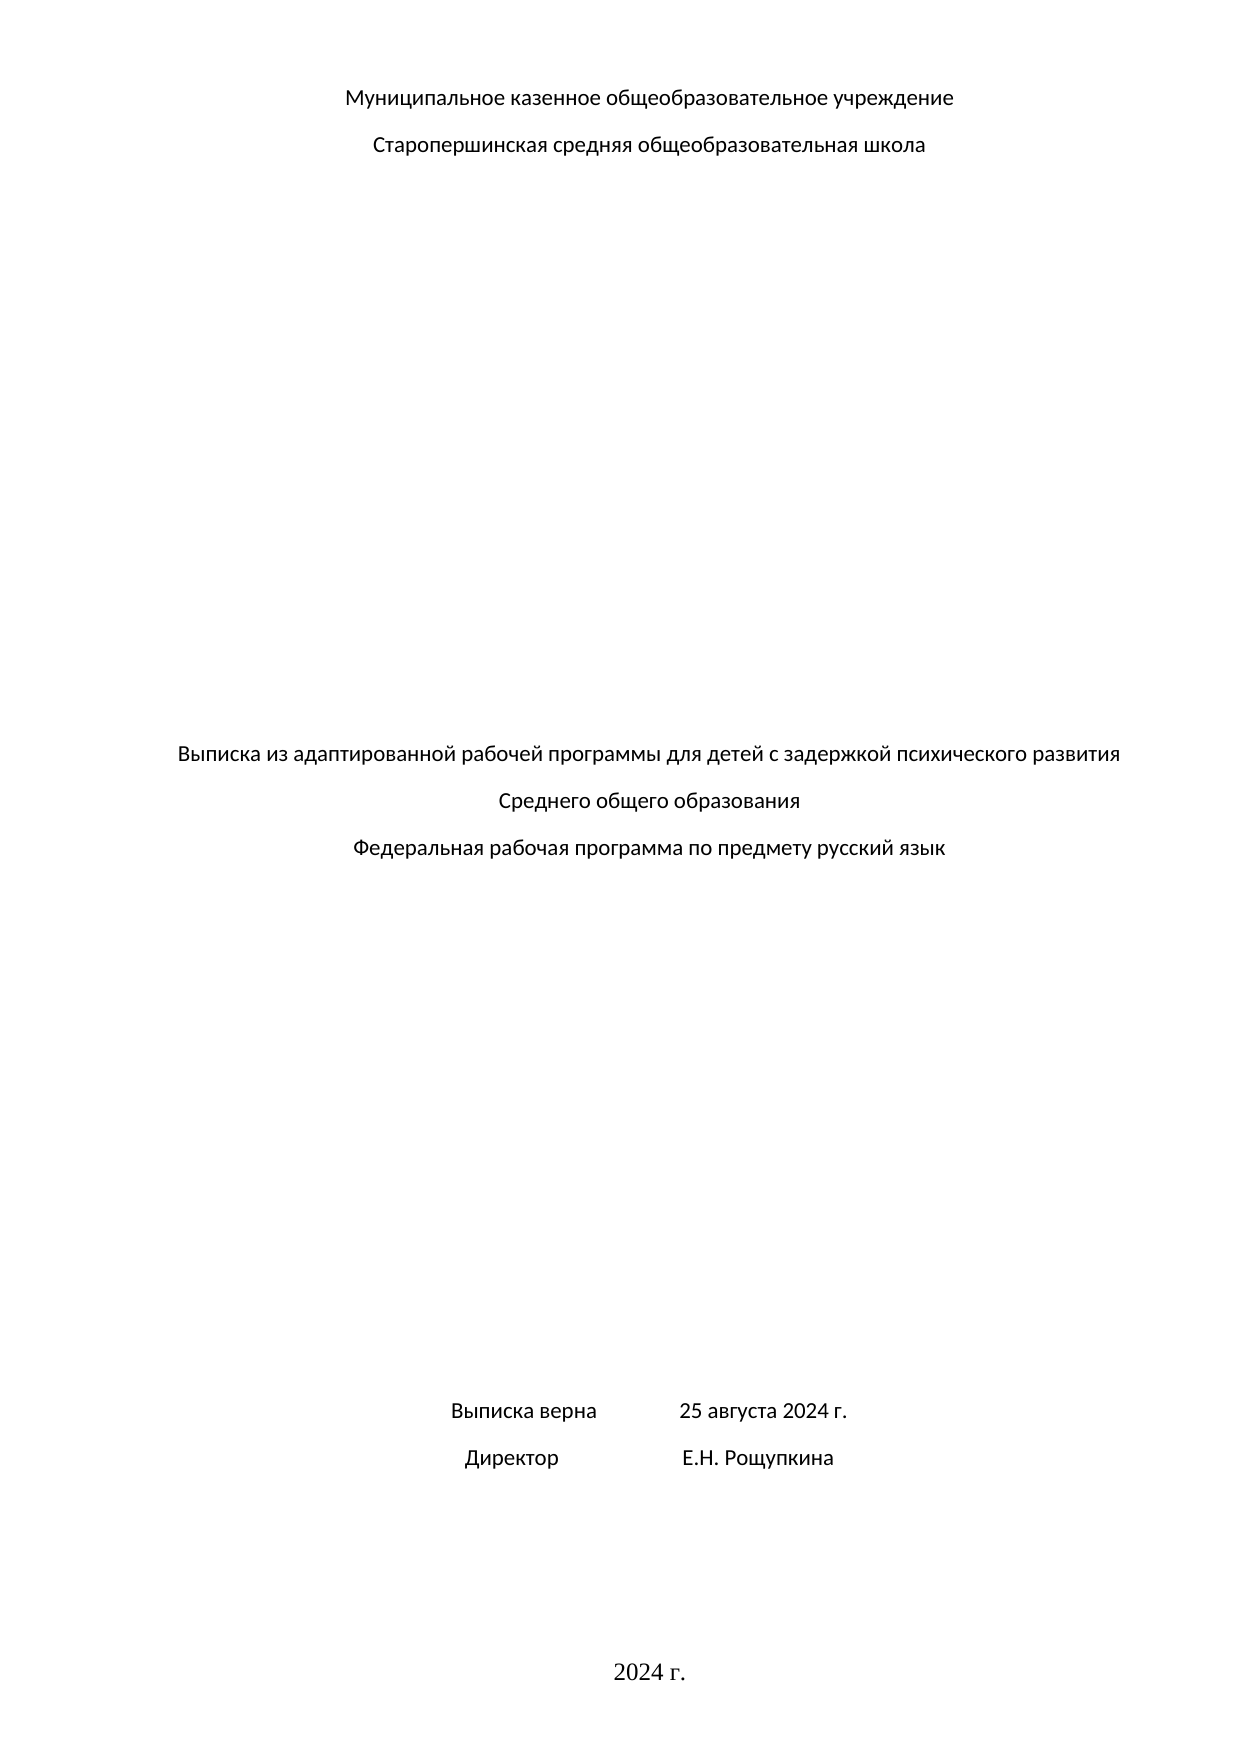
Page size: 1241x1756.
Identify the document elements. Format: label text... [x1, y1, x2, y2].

text Среднего общего образования [59, 786, 1240, 814]
text Директор Е.Н. Рощупкина [59, 1443, 1240, 1471]
text Муниципальное казенное общеобразовательное учреждение [59, 83, 1240, 111]
text Выписка верна 25 августа 2024 г. [59, 1396, 1240, 1424]
text 2024 г. [59, 1657, 1240, 1686]
text Федеральная рабочая программа по предмету русский язык [59, 833, 1240, 861]
text Старопершинская средняя общеобразовательная школа [59, 130, 1240, 158]
text Выписка из адаптированной рабочей программы для детей с задержкой психического развития [59, 739, 1240, 768]
